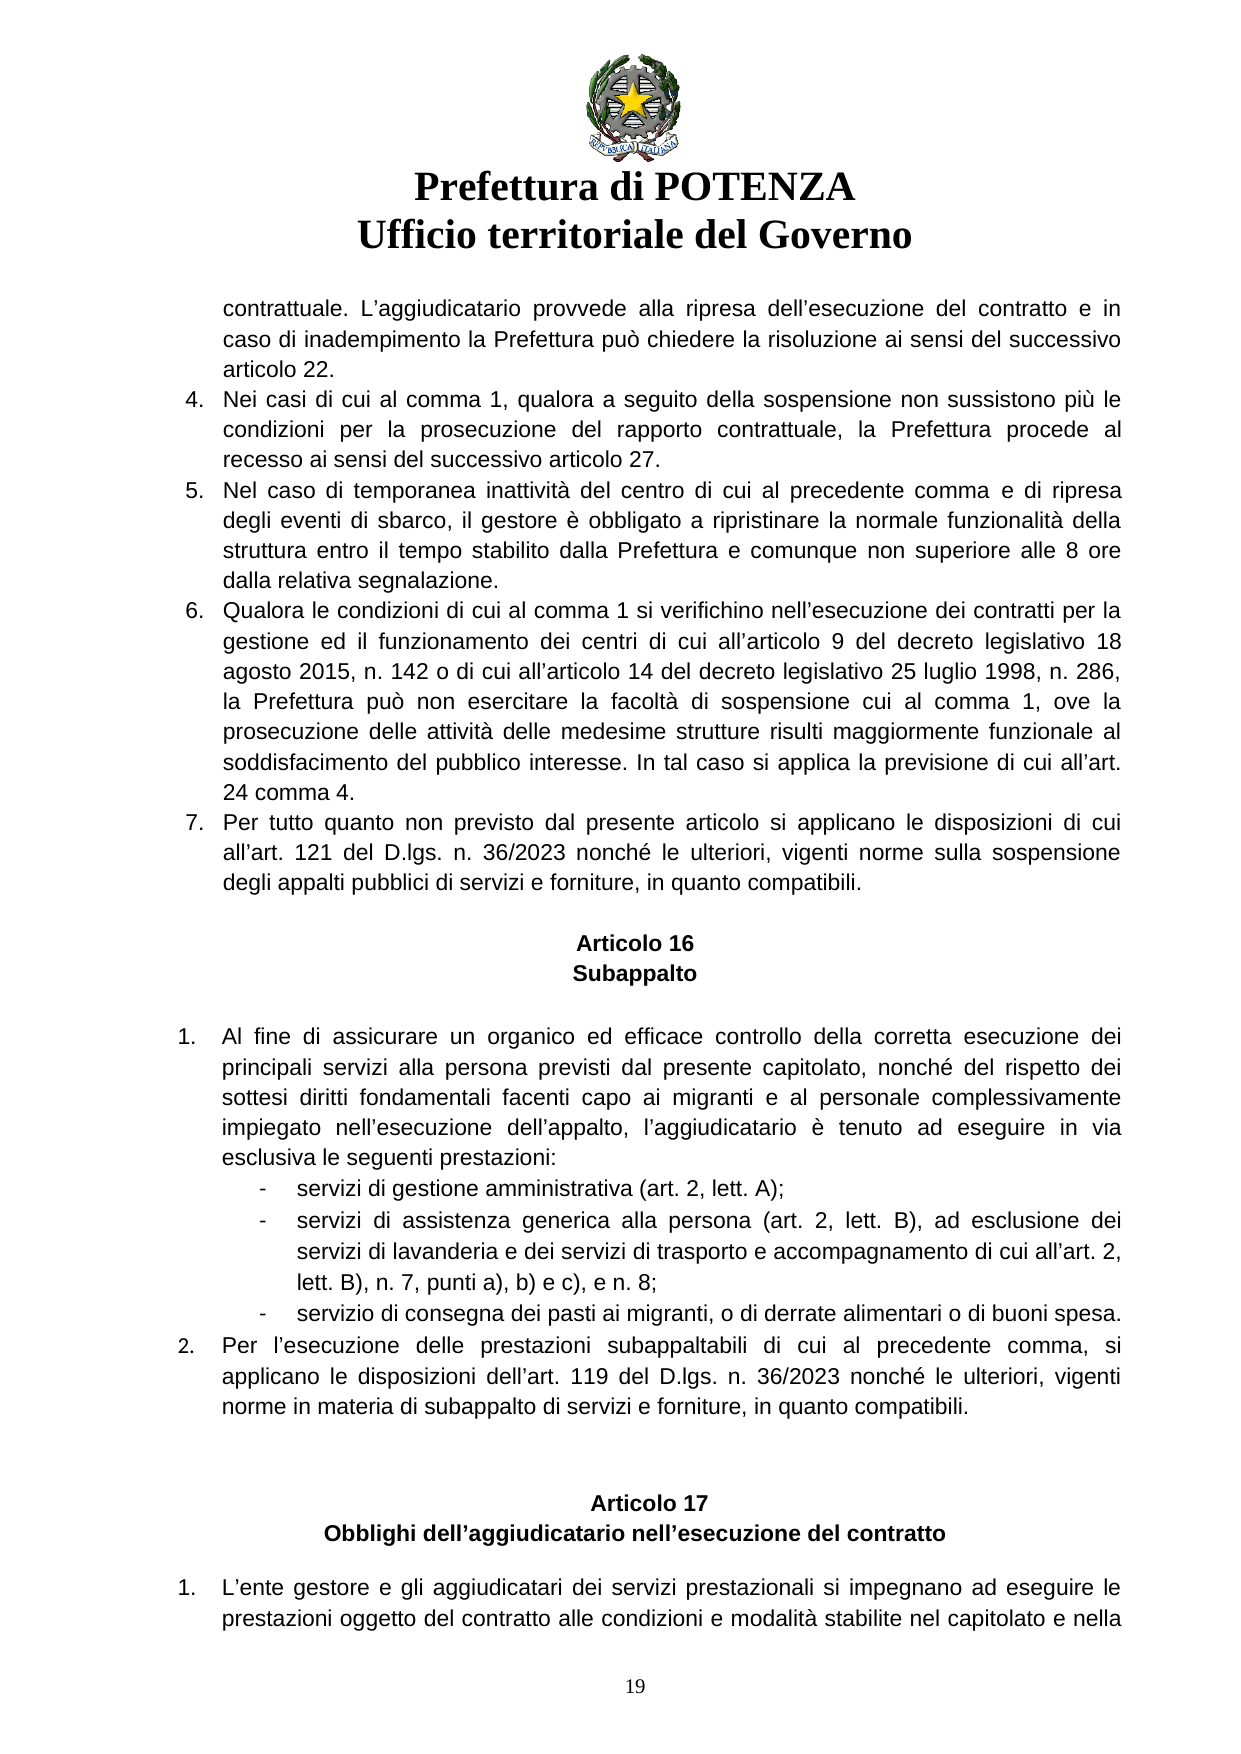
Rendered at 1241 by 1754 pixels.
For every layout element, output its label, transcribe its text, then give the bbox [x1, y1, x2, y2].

picture [568, 53, 702, 162]
text Articolo 17 [518, 1490, 1122, 1516]
list Qualora le condizioni di cui al comma 1 si verifichino nell’esecuzione dei contratti per la gestione ed il funzionamento dei centri di cui all’articolo 9 del decreto legislativo 18 agosto 2015, n. 142 o di cui all’articolo 14 del decreto legislativo 25 luglio 1998, n. 286, la Prefettura può non esercitare la facoltà di sospensione cui al comma 1, ove la prosecuzione delle attività delle medesime strutture risulti maggiormente funzionale al soddisfacimento del pubblico interesse. In tal caso si applica la previsione di cui all’art. 24 comma 4. [185, 597, 1122, 805]
list Nel caso di temporanea inattività del centro di cui al precedente comma e di ripresa degli eventi di sbarco, il gestore è obbligato a ripristinare la normale funzionalità della struttura entro il tempo stabilito dalla Prefettura e comunque non superiore alle 8 ore dalla relativa segnalazione. [185, 477, 1122, 594]
list Al fine di assicurare un organico ed efficace controllo della corretta esecuzione dei principali servizi alla persona previsti dal presente capitolato, nonché del rispetto dei sottesi diritti fondamentali facenti capo ai migranti e al personale complessivamente impiegato nell’esecuzione dell’appalto, l’aggiudicatario è tenuto ad eseguire in via esclusiva le seguenti prestazioni: [177, 1023, 1122, 1170]
text Articolo 16 [148, 930, 1122, 956]
text Subappalto [148, 960, 1122, 986]
list servizio di consegna dei pasti ai migranti, o di derrate alimentari o di buoni spesa. [259, 1299, 1122, 1327]
list servizi di assistenza generica alla persona (art. 2, lett. B), ad esclusione dei servizi di lavanderia e dei servizi di trasporto e accompagnamento di cui all’art. 2, lett. B), n. 7, punti a), b) e c), e n. 8; [259, 1206, 1122, 1295]
text Obblighi dell’aggiudicatario nell’esecuzione del contratto [148, 1520, 1122, 1547]
list Nei casi di cui al comma 1, qualora a seguito della sospensione non sussistono più le condizioni per la prosecuzione del rapporto contrattuale, la Prefettura procede al recesso ai sensi del successivo articolo 27. [185, 386, 1122, 473]
list Per tutto quanto non previsto dal presente articolo si applicano le disposizioni di cui all’art. 121 del D.lgs. n. 36/2023 nonché le ulteriori, vigenti norme sulla sospensione degli appalti pubblici di servizi e forniture, in quanto compatibili. [185, 809, 1122, 896]
list Per l’esecuzione delle prestazioni subappaltabili di cui al precedente comma, si applicano le disposizioni dell’art. 119 del D.lgs. n. 36/2023 nonché le ulteriori, vigenti norme in materia di subappalto di servizi e forniture, in quanto compatibili. [177, 1331, 1122, 1419]
list servizi di gestione amministrativa (art. 2, lett. A); [259, 1174, 1122, 1202]
